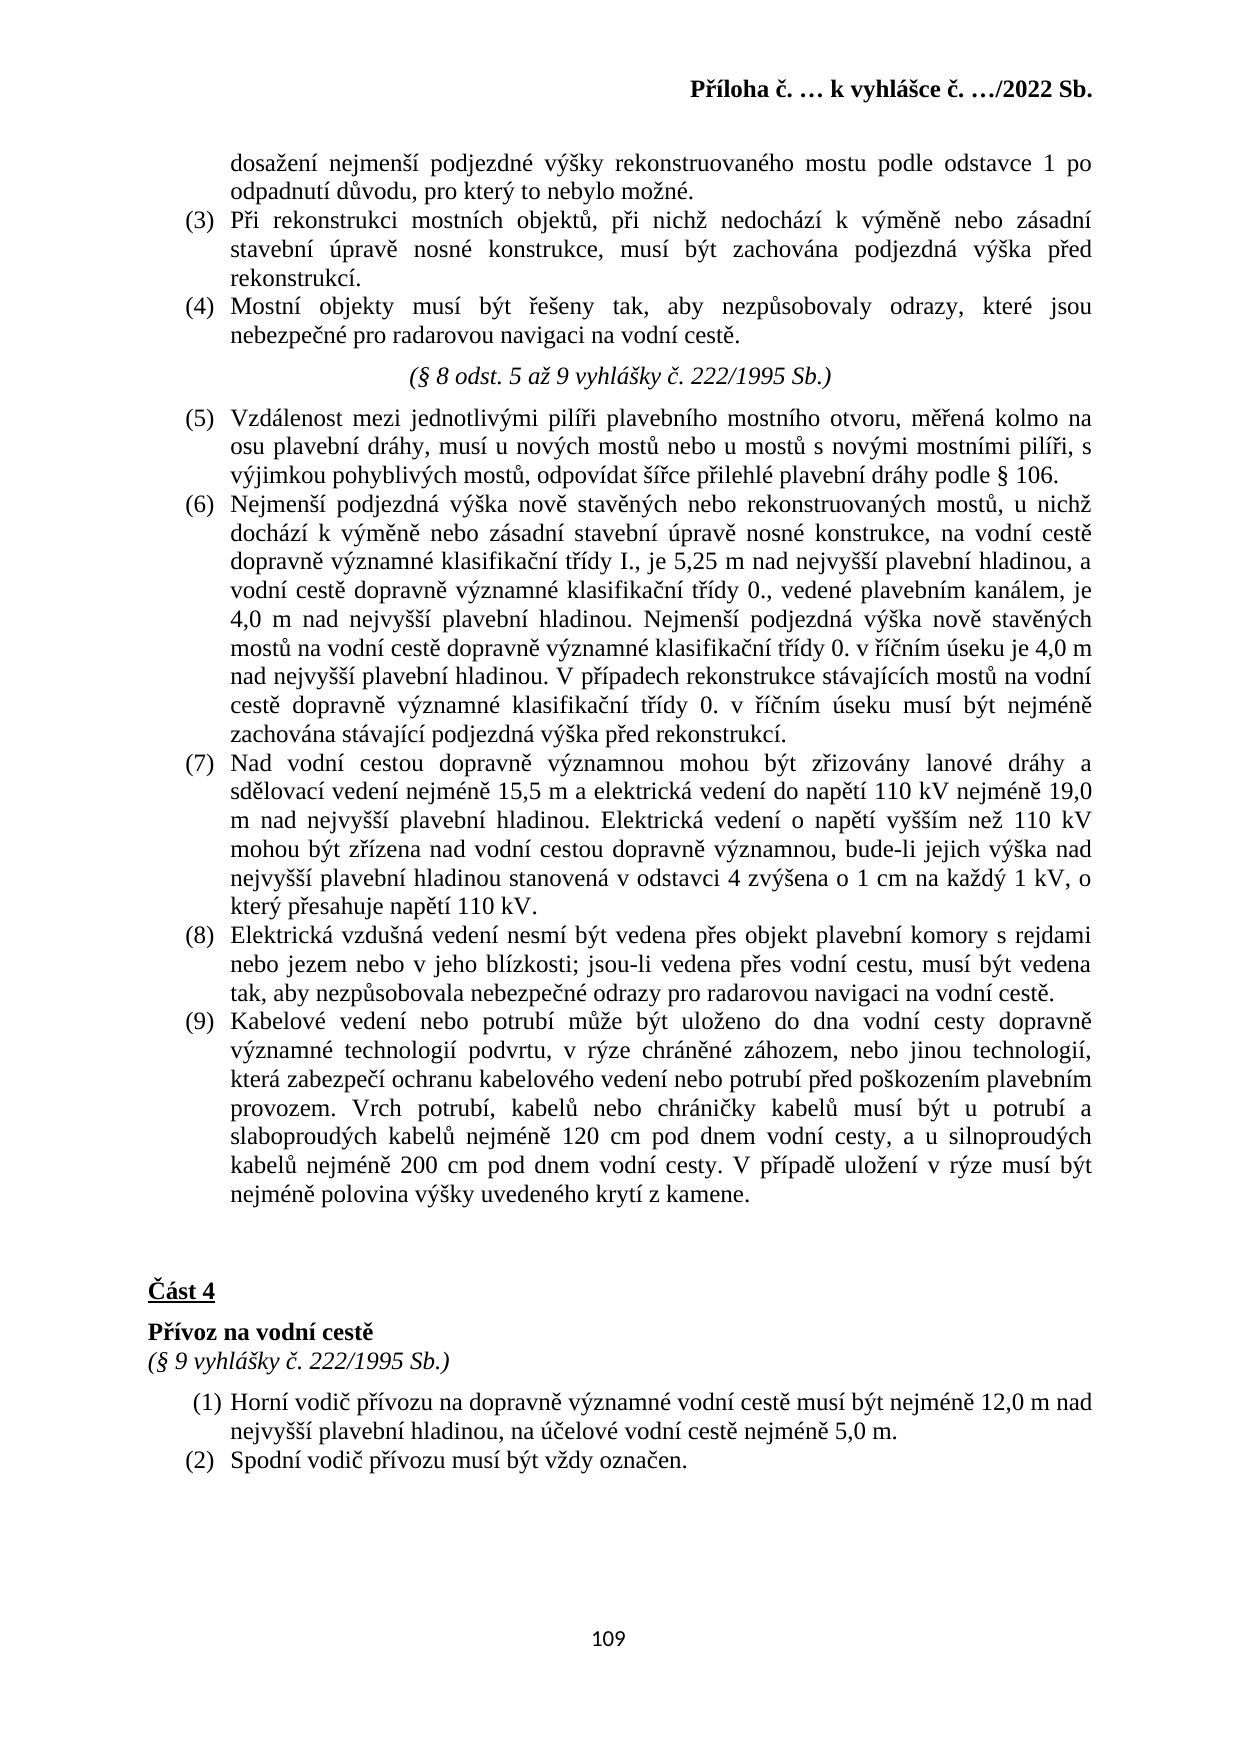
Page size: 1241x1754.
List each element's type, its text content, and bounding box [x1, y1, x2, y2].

list Horní vodič přívozu na dopravně významné vodní cestě musí být nejméně 12,0 m nad nejvyšší plavební hladinou, na účelové vodní cestě nejméně 5,0 m. [193, 1387, 1093, 1445]
list Nad vodní cestou dopravně významnou mohou být zřizovány lanové dráhy a sdělovací vedení nejméně 15,5 m a elektrická vedení do napětí 110 kV nejméně 19,0 m nad nejvyšší plavební hladinou. Elektrická vedení o napětí vyšším než 110 kV mohou být zřízena nad vodní cestou dopravně významnou, bude-li jejich výška nad nejvyšší plavební hladinou stanovená v odstavci 4 zvýšena o 1 cm na každý 1 kV, o který přesahuje napětí 110 kV. [185, 748, 1093, 920]
list Elektrická vzdušná vedení nesmí být vedena přes objekt plavební komory s rejdami nebo jezem nebo v jeho blízkosti; jsou-li vedena přes vodní cestu, musí být vedena tak, aby nezpůsobovala nebezpečné odrazy pro radarovou navigaci na vodní cestě. [185, 920, 1093, 1006]
text (§ 8 odst. 5 až 9 vyhlášky č. 222/1995 Sb.) [148, 361, 1093, 390]
list Kabelové vedení nebo potrubí může být uloženo do dna vodní cesty dopravně významné technologií podvrtu, v rýze chráněné záhozem, nebo jinou technologií, která zabezpečí ochranu kabelového vedení nebo potrubí před poškozením plavebním provozem. Vrch potrubí, kabelů nebo chráničky kabelů musí být u potrubí a slaboproudých kabelů nejméně 120 cm pod dnem vodní cesty, a u silnoproudých kabelů nejméně 200 cm pod dnem vodní cesty. V případě uložení v rýze musí být nejméně polovina výšky uvedeného krytí z kamene. [185, 1006, 1093, 1208]
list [185, 148, 1093, 205]
list Nejmenší podjezdná výška nově stavěných nebo rekonstruovaných mostů, u nichž dochází k výměně nebo zásadní stavební úpravě nosné konstrukce, na vodní cestě dopravně významné klasifikační třídy I., je 5,25 m nad nejvyšší plavební hladinou, a vodní cestě dopravně významné klasifikační třídy 0., vedené plavebním kanálem, je 4,0 m nad nejvyšší plavební hladinou. Nejmenší podjezdná výška nově stavěných mostů na vodní cestě dopravně významné klasifikační třídy 0. v říčním úseku je 4,0 m nad nejvyšší plavební hladinou. V případech rekonstrukce stávajících mostů na vodní cestě dopravně významné klasifikační třídy 0. v říčním úseku musí být nejméně zachována stávající podjezdná výška před rekonstrukcí. [185, 489, 1093, 748]
text Část 4 [148, 1276, 1093, 1305]
text Přívoz na vodní cestě [148, 1317, 1093, 1346]
text (§ 9 vyhlášky č. 222/1995 Sb.) [148, 1346, 1093, 1375]
list Spodní vodič přívozu musí být vždy označen. [185, 1445, 1093, 1474]
list Vzdálenost mezi jednotlivými pilíři plavebního mostního otvoru, měřená kolmo na osu plavební dráhy, musí u nových mostů nebo u mostů s novými mostními pilíři, s výjimkou pohyblivých mostů, odpovídat šířce přilehlé plavební dráhy podle § 106. [185, 403, 1093, 489]
list Při rekonstrukci mostních objektů, při nichž nedochází k výměně nebo zásadní stavební úpravě nosné konstrukce, musí být zachována podjezdná výška před rekonstrukcí. [185, 205, 1093, 291]
list Mostní objekty musí být řešeny tak, aby nezpůsobovaly odrazy, které jsou nebezpečné pro radarovou navigaci na vodní cestě. [185, 291, 1093, 349]
